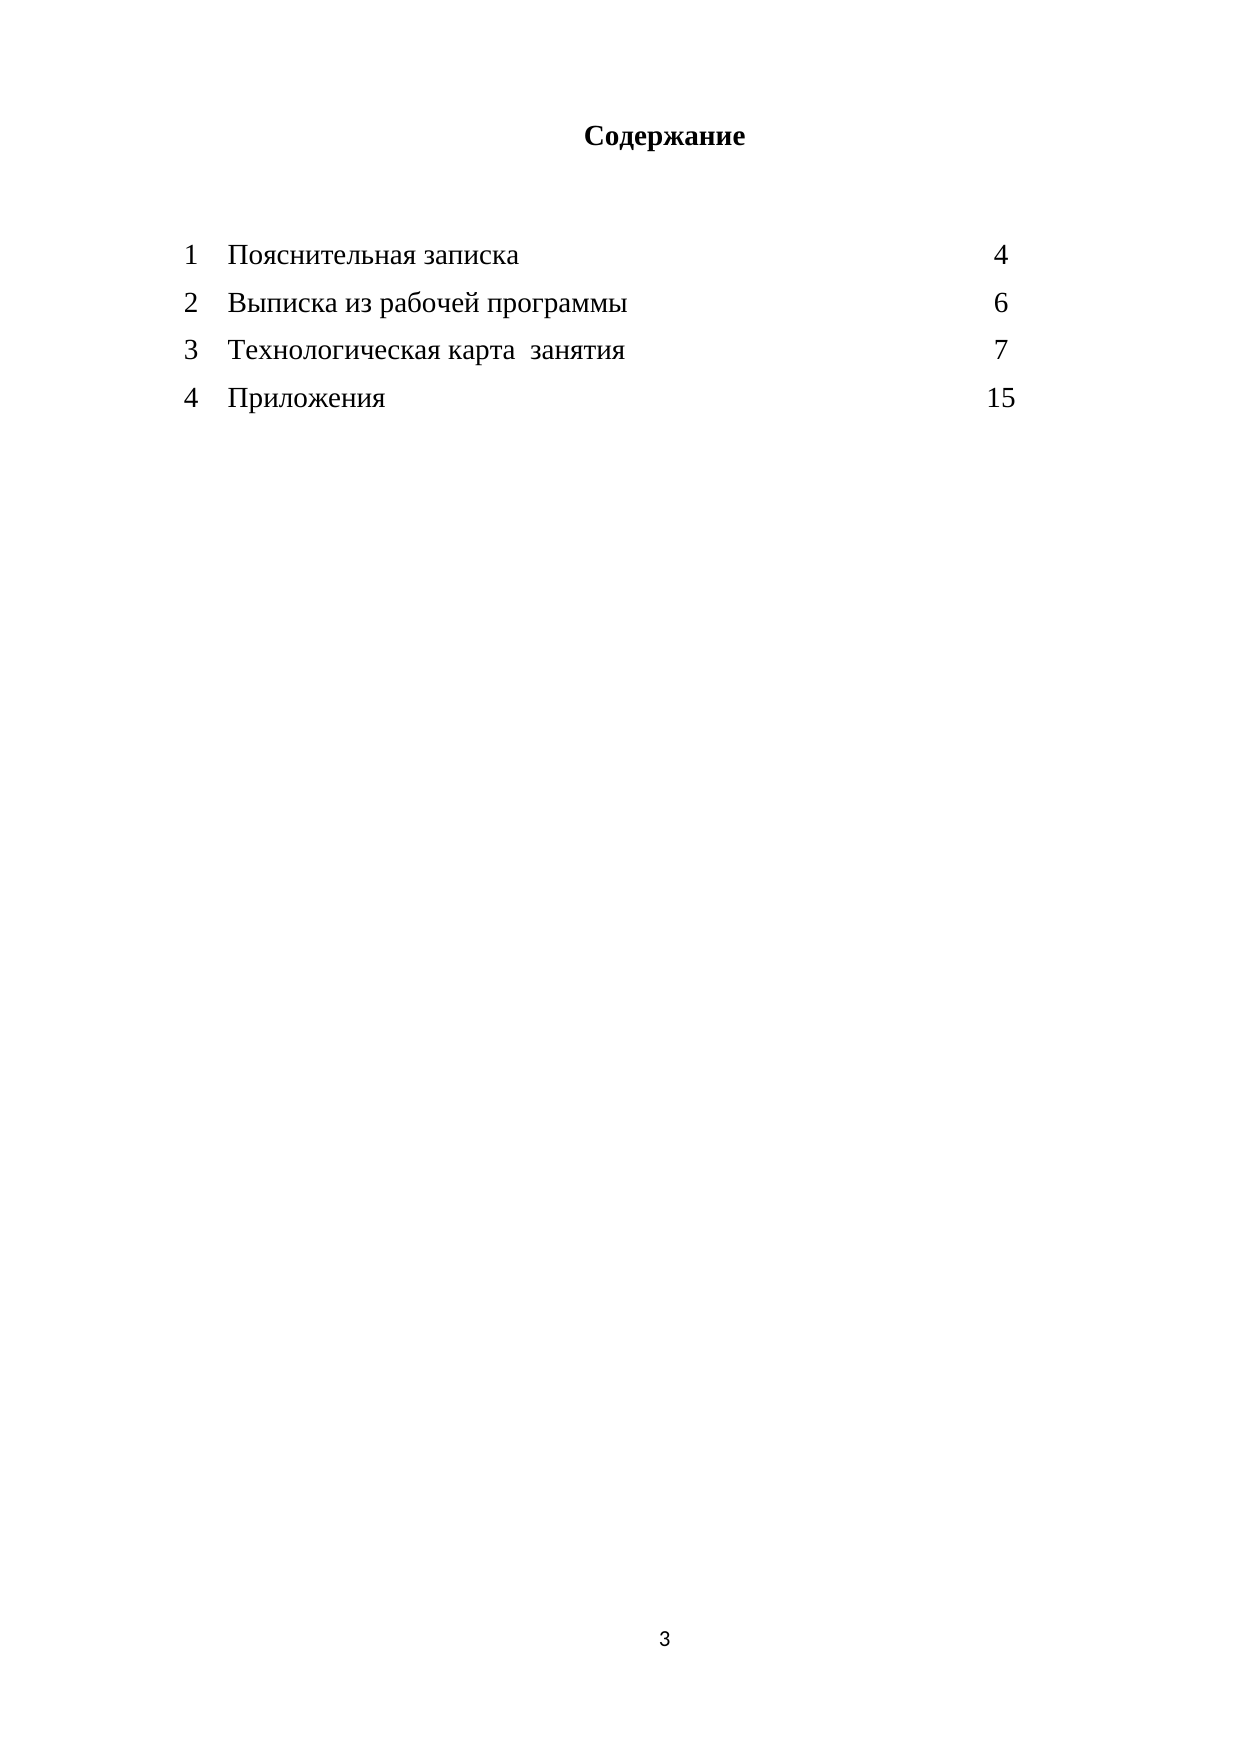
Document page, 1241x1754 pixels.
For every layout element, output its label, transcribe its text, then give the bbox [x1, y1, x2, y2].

table_cell 6 [969, 285, 1033, 332]
table_header Пояснительная записка [216, 237, 968, 285]
table_cell 4 [166, 380, 216, 428]
table_cell Выписка из рабочей программы [216, 285, 968, 332]
table_cell 3 [166, 333, 216, 380]
text Содержание [177, 118, 1152, 152]
table_cell 7 [969, 333, 1033, 380]
table_header 1 [166, 237, 216, 285]
table_cell 2 [166, 285, 216, 332]
table_cell 15 [969, 380, 1033, 428]
table_cell Технологическая карта занятия [216, 333, 968, 380]
table_cell Приложения [216, 380, 968, 428]
table_header 4 [969, 237, 1033, 285]
